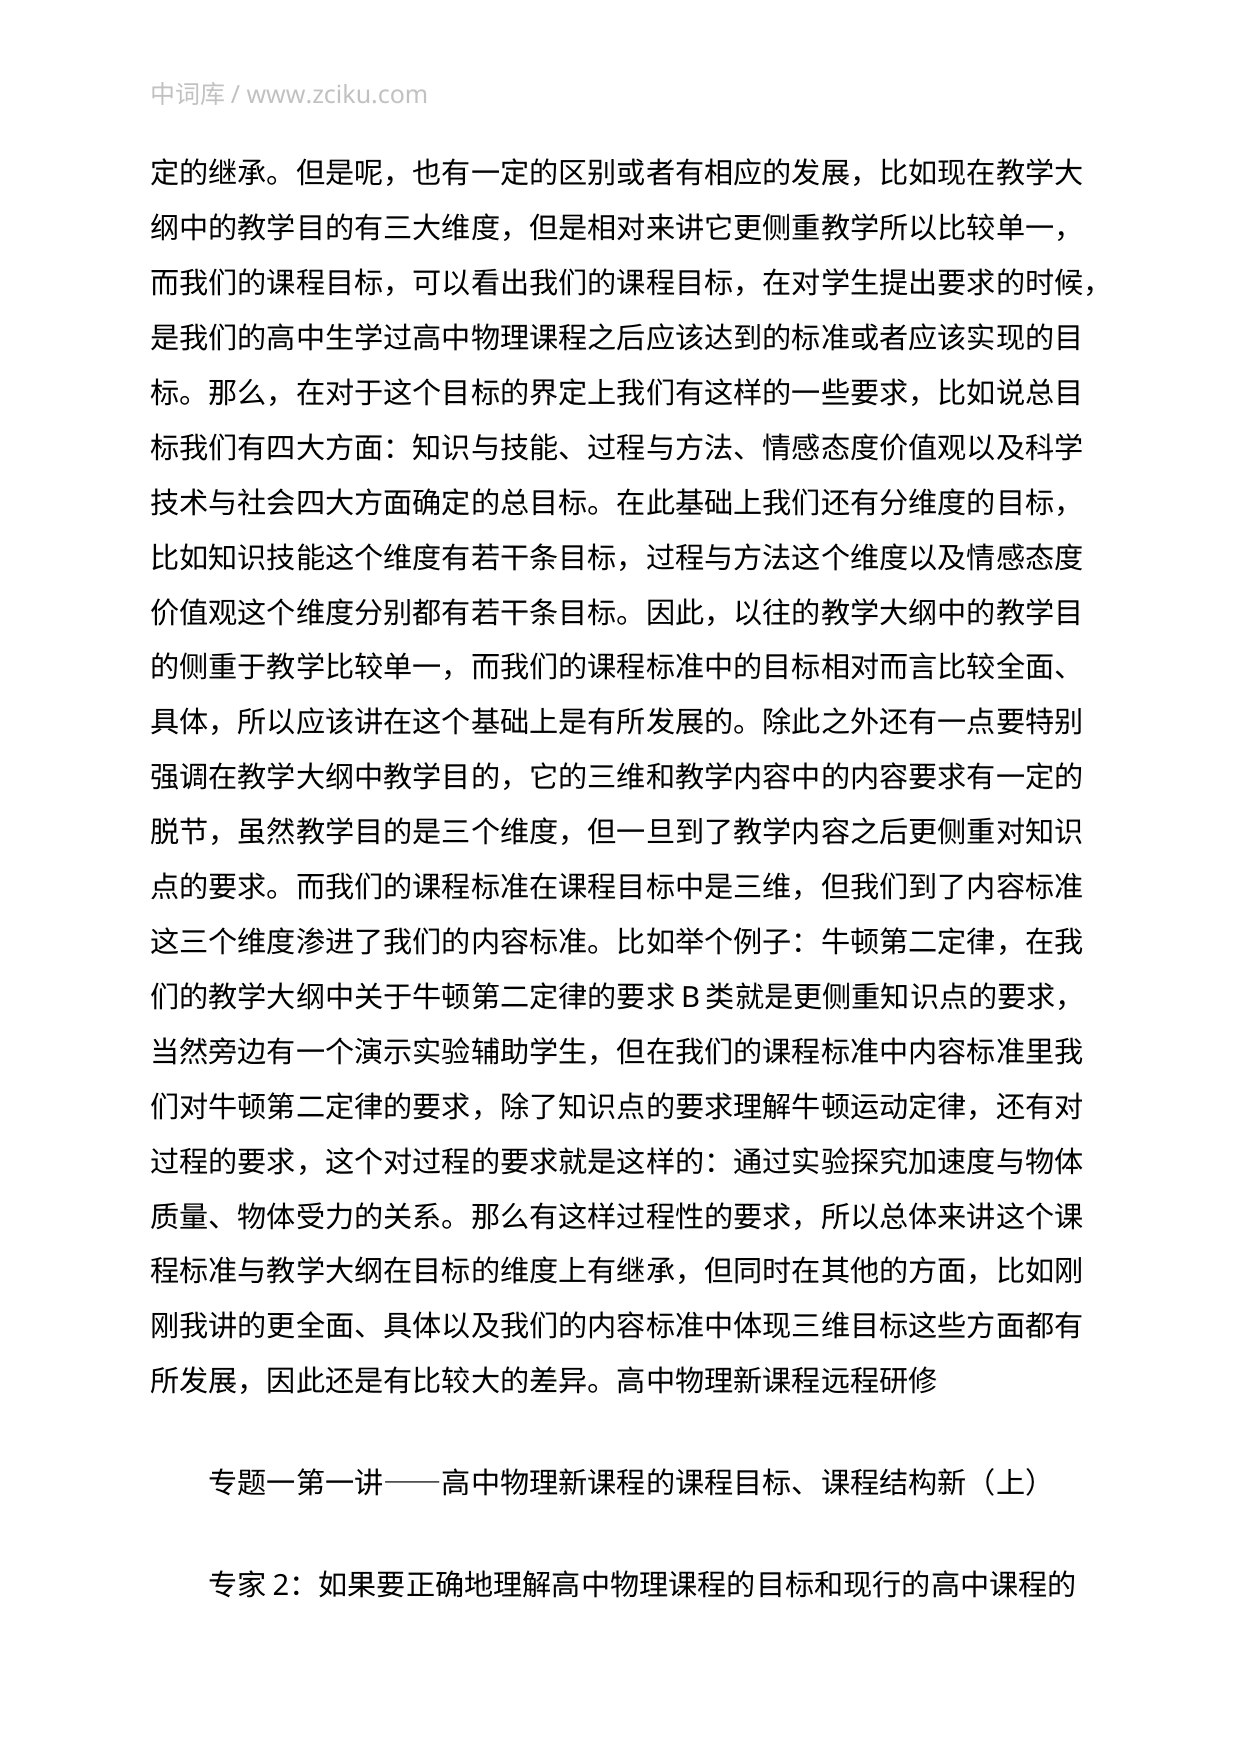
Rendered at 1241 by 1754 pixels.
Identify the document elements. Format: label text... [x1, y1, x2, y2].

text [150, 1561, 1090, 1604]
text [150, 150, 1090, 1400]
text 专题一第一讲——高中物理新课程的课程目标、课程结构新（上） [150, 1459, 1090, 1502]
